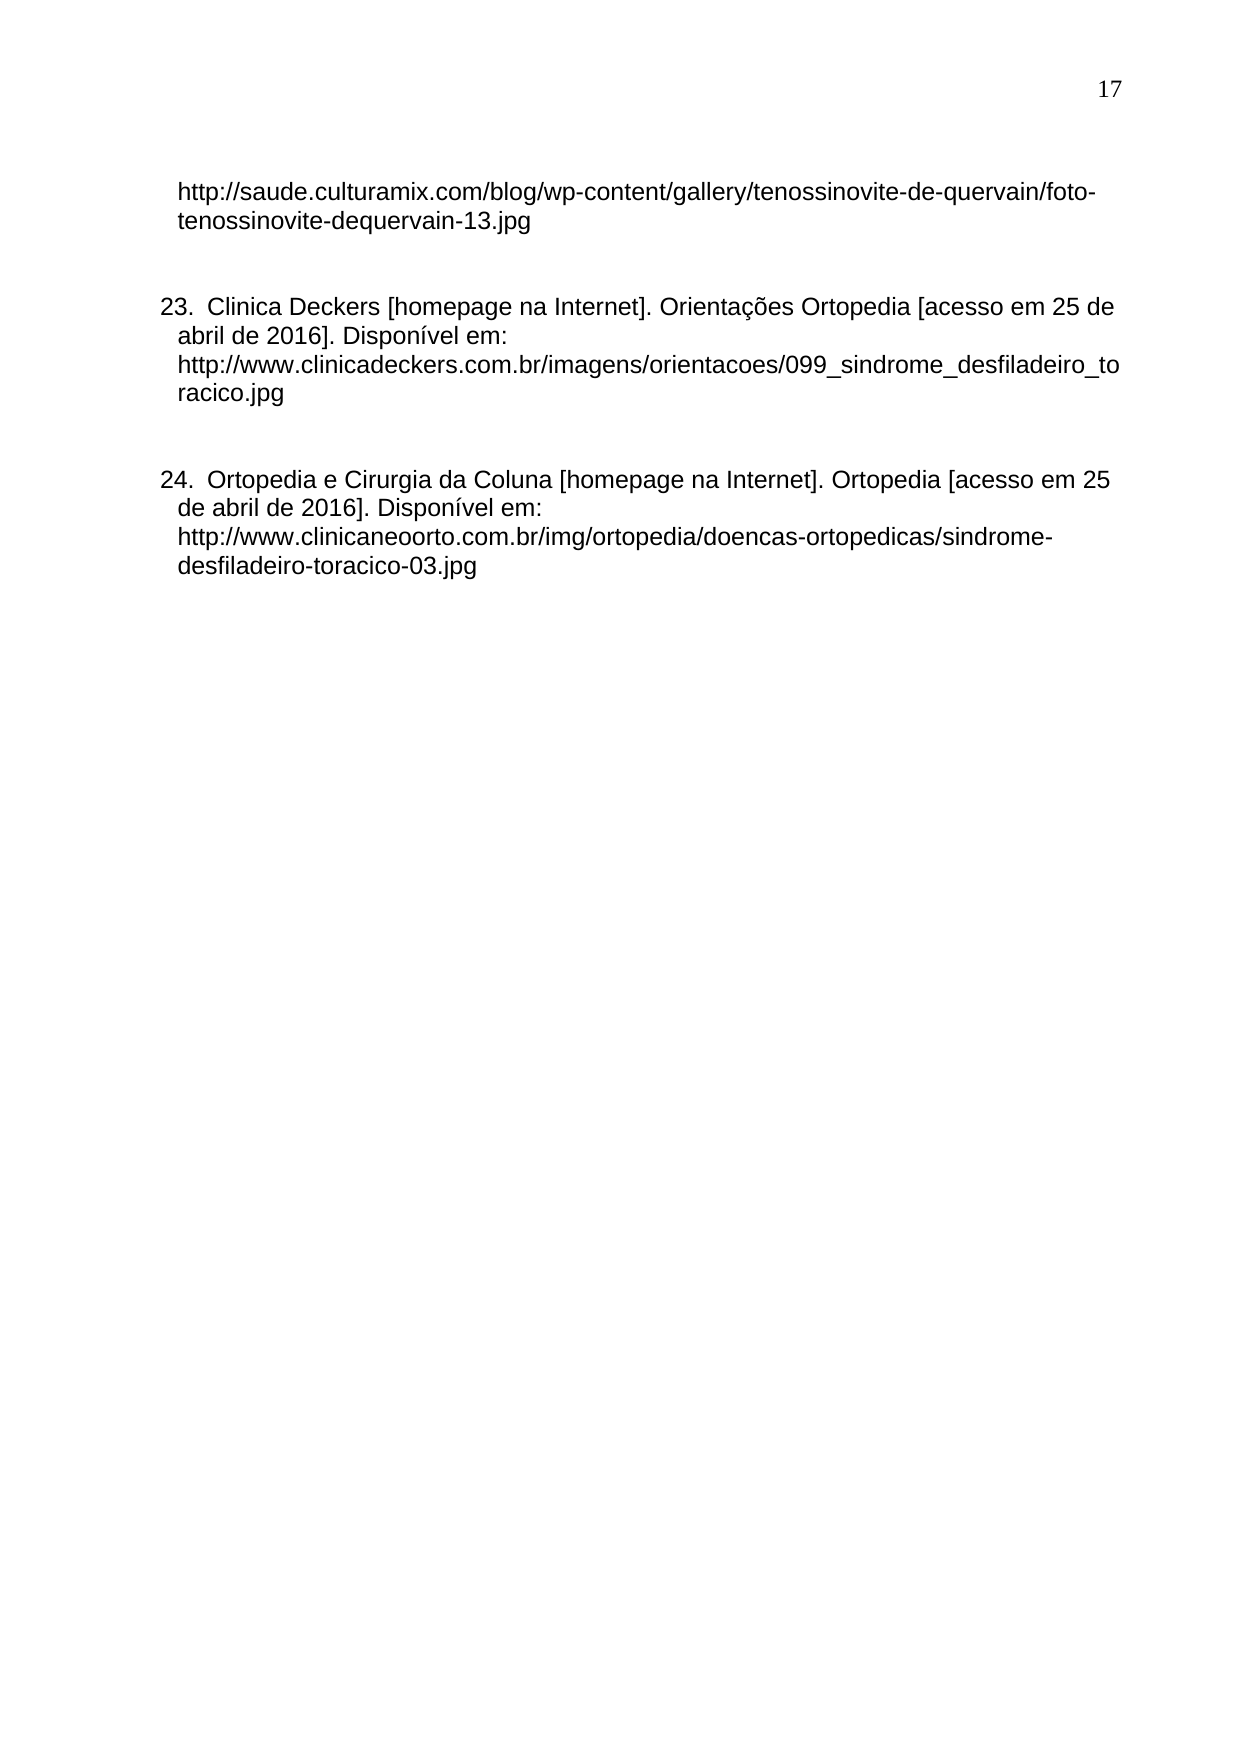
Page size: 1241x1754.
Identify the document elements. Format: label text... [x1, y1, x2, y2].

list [177, 177, 1122, 235]
list Clinica Deckers [homepage na Internet]. Orientações Ortopedia [acesso em 25 de abril de 2016]. Disponível em: http://www.clinicadeckers.com.br/imagens/orientacoes/099_sindrome_desfiladeiro_toracico.jpg [177, 292, 1122, 407]
list Ortopedia e Cirurgia da Coluna [homepage na Internet]. Ortopedia [acesso em 25 de abril de 2016]. Disponível em: http://www.clinicaneoorto.com.br/img/ortopedia/doencas-ortopedicas/sindrome-desfiladeiro-toracico-03.jpg [177, 465, 1122, 580]
